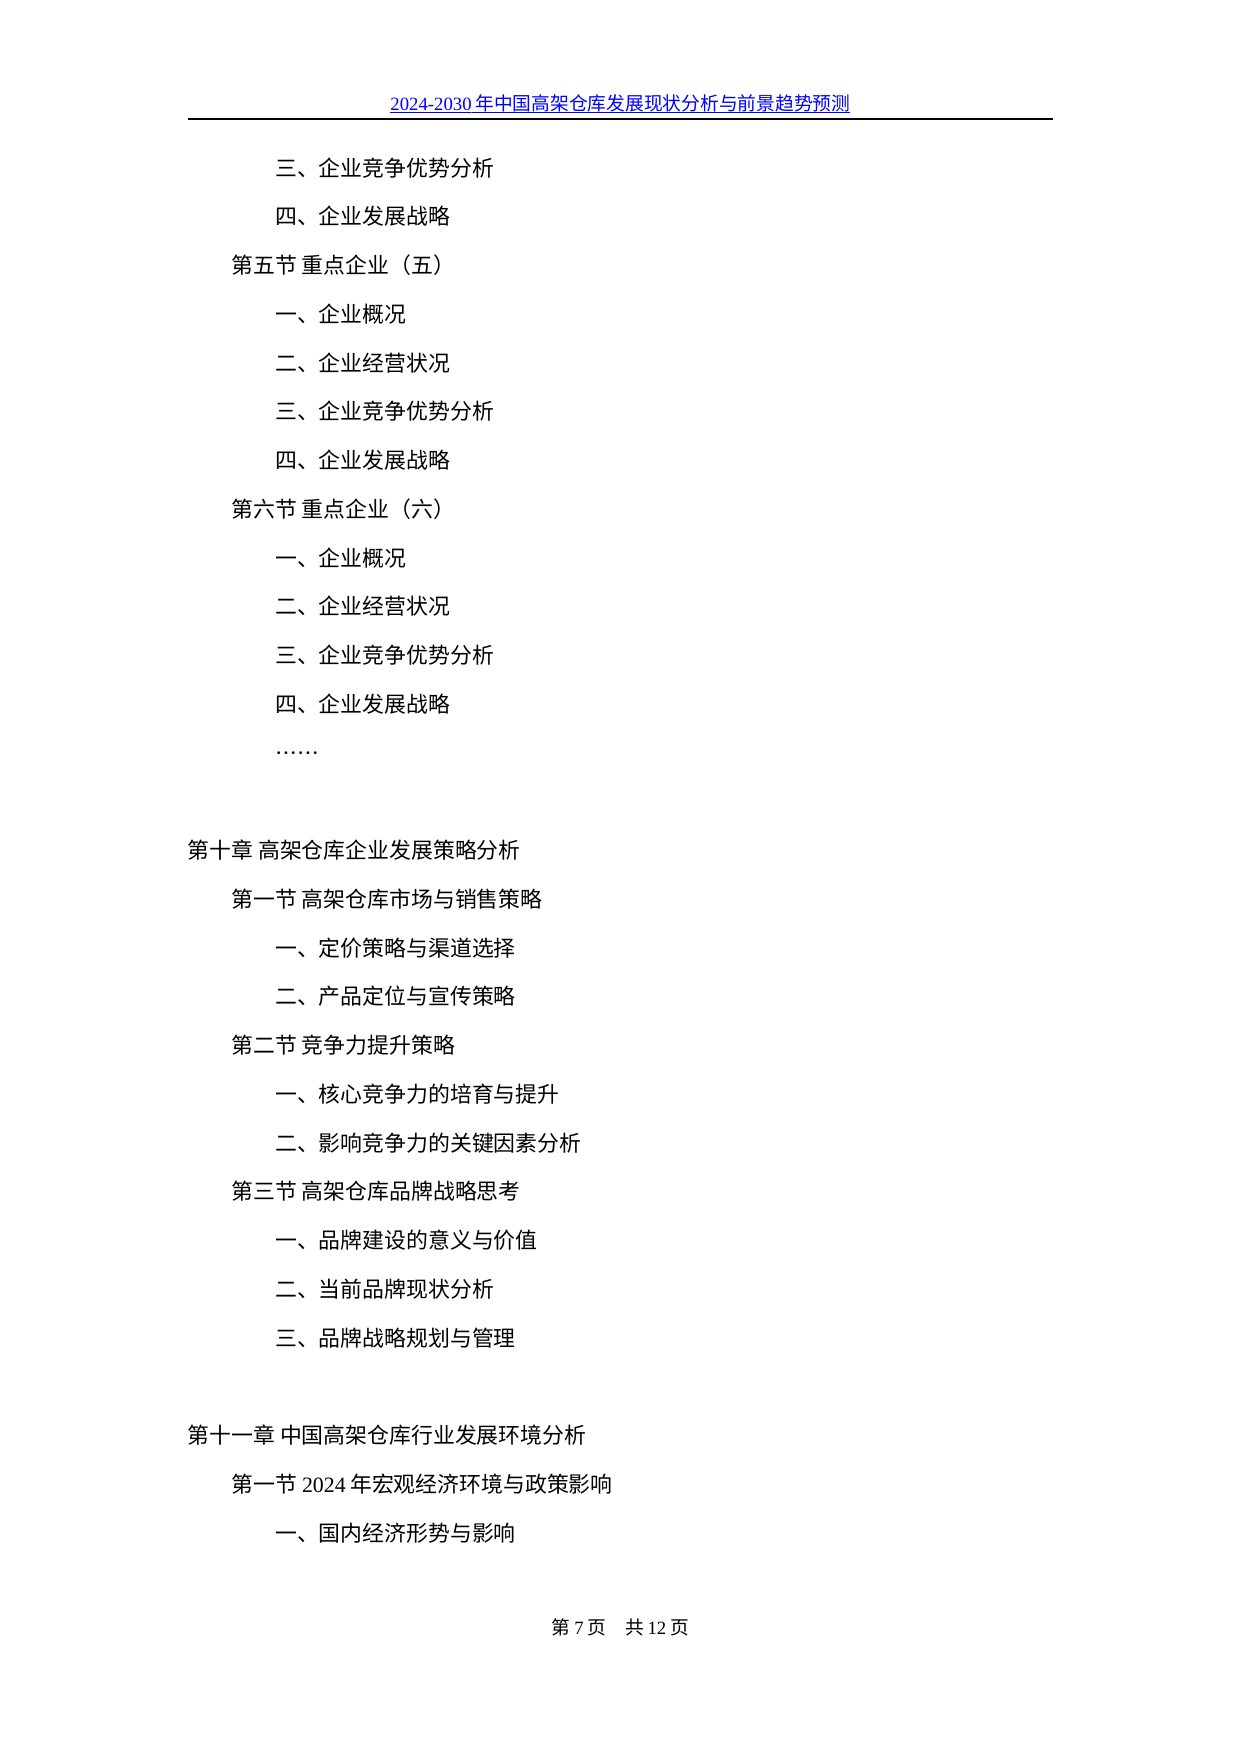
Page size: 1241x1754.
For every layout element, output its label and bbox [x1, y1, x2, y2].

text [187, 150, 1053, 1548]
